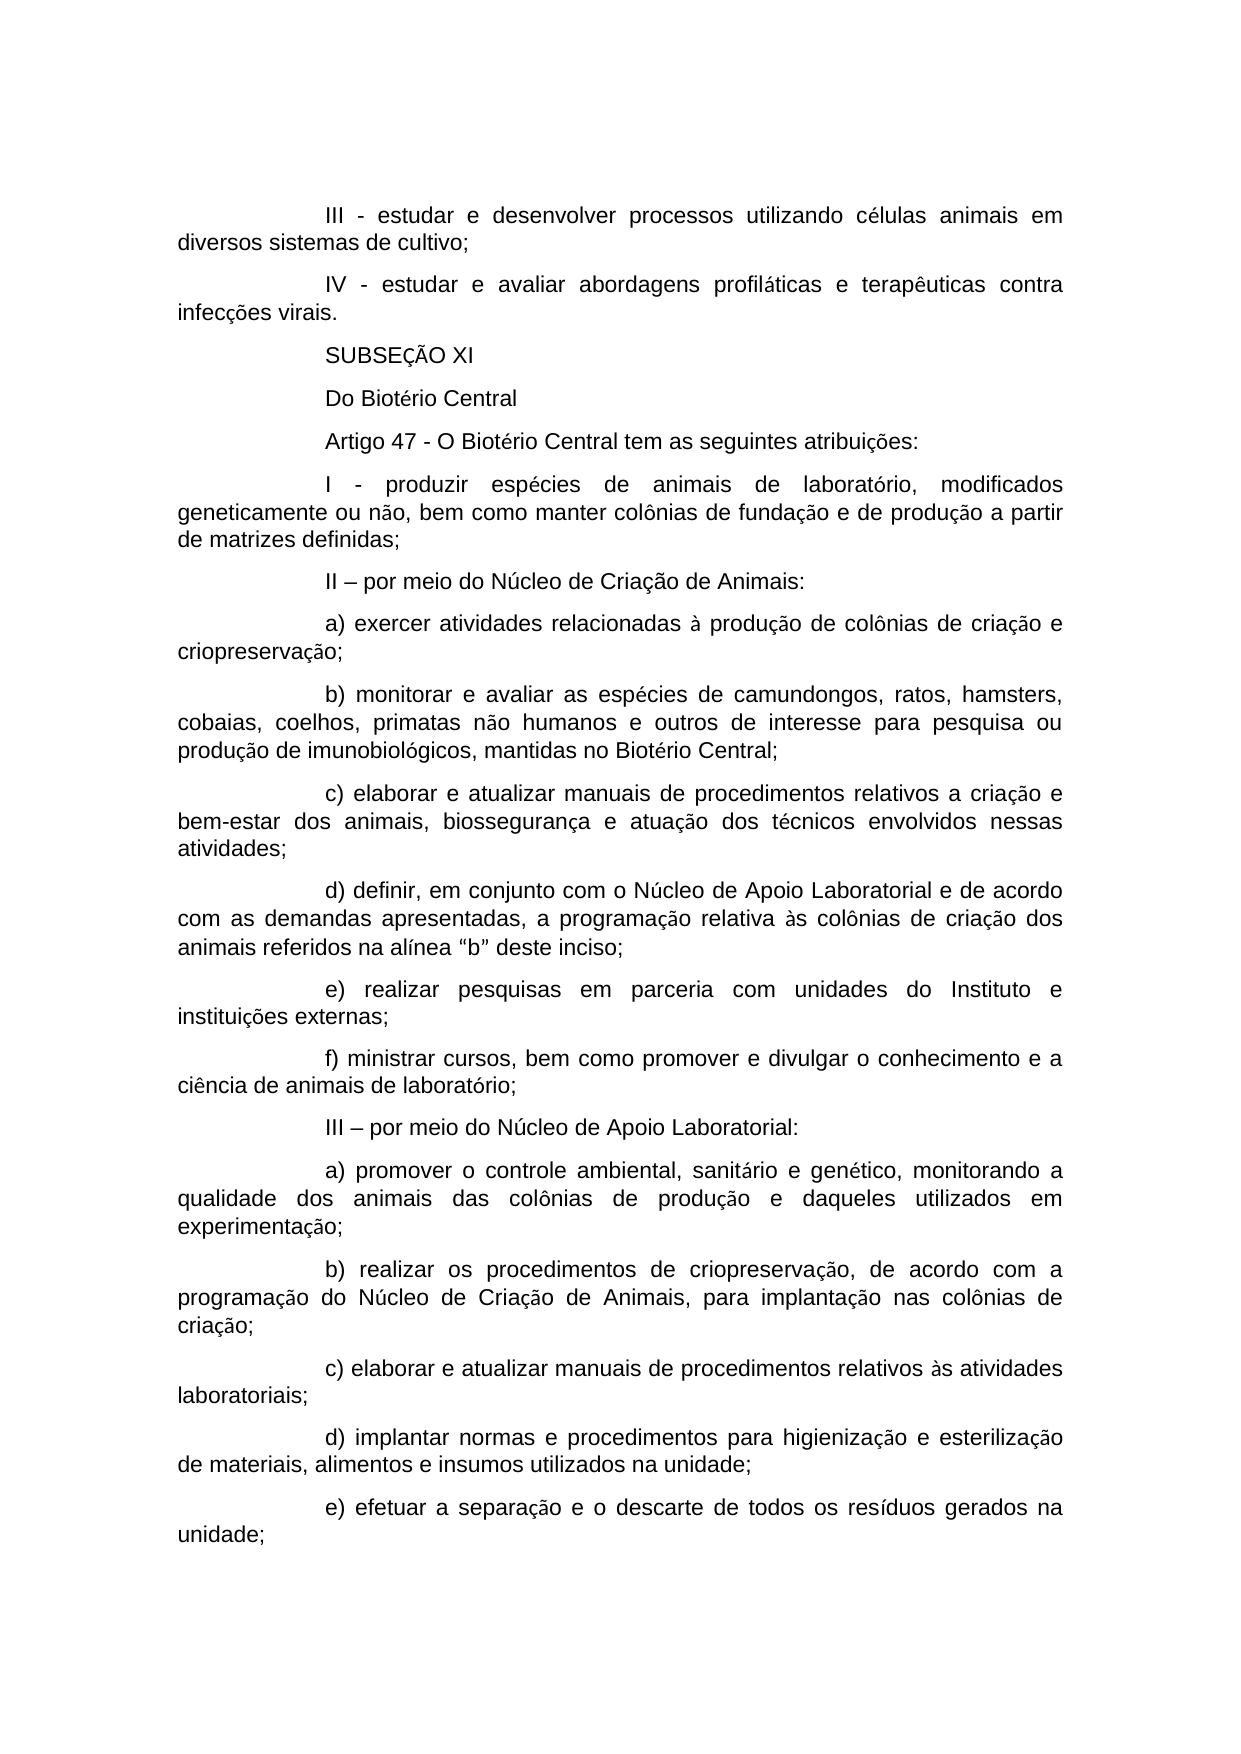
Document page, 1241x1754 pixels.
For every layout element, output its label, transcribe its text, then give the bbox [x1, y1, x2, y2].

text e) realizar pesquisas em parceria com unidades do Instituto e instituições externas; [177, 976, 1063, 1030]
text c) elaborar e atualizar manuais de procedimentos relativos às atividades laboratoriais; [177, 1354, 1063, 1408]
text a) promover o controle ambiental, sanitário e genético, monitorando a qualidade dos animais das colônias de produção e daqueles utilizados em experimentação; [177, 1156, 1063, 1240]
text SUBSEÇÃO XI [177, 341, 1063, 369]
text b) realizar os procedimentos de criopreservação, de acordo com a programação do Núcleo de Criação de Animais, para implantação nas colônias de criação; [177, 1255, 1063, 1339]
text Do Biotério Central [177, 384, 1063, 412]
text f) ministrar cursos, bem como promover e divulgar o conhecimento e a ciência de animais de laboratório; [177, 1045, 1063, 1099]
text II – por meio do Núcleo de Criação de Animais: [177, 568, 1063, 594]
text I - produzir espécies de animais de laboratório, modificados geneticamente ou não, bem como manter colônias de fundação e de produção a partir de matrizes definidas; [177, 470, 1063, 553]
text d) implantar normas e procedimentos para higienização e esterilização de materiais, alimentos e insumos utilizados na unidade; [177, 1423, 1063, 1478]
text c) elaborar e atualizar manuais de procedimentos relativos a criação e bem-estar dos animais, biossegurança e atuação dos técnicos envolvidos nessas atividades; [177, 779, 1063, 862]
text a) exercer atividades relacionadas à produção de colônias de criação e criopreservação; [177, 609, 1063, 665]
text e) efetuar a separação e o descarte de todos os resíduos gerados na unidade; [177, 1493, 1063, 1547]
text III – por meio do Núcleo de Apoio Laboratorial: [177, 1114, 1063, 1141]
text Artigo 47 - O Biotério Central tem as seguintes atribuições: [177, 427, 1063, 455]
text IV - estudar e avaliar abordagens profiláticas e terapêuticas contra infecções virais. [177, 270, 1063, 326]
text b) monitorar e avaliar as espécies de camundongos, ratos, hamsters, cobaias, coelhos, primatas não humanos e outros de interesse para pesquisa ou produção de imunobiológicos, mantidas no Biotério Central; [177, 680, 1063, 764]
text III - estudar e desenvolver processos utilizando células animais em diversos sistemas de cultivo; [177, 201, 1063, 255]
text d) definir, em conjunto com o Núcleo de Apoio Laboratorial e de acordo com as demandas apresentadas, a programação relativa às colônias de criação dos animais referidos na alínea “b” deste inciso; [177, 877, 1063, 961]
